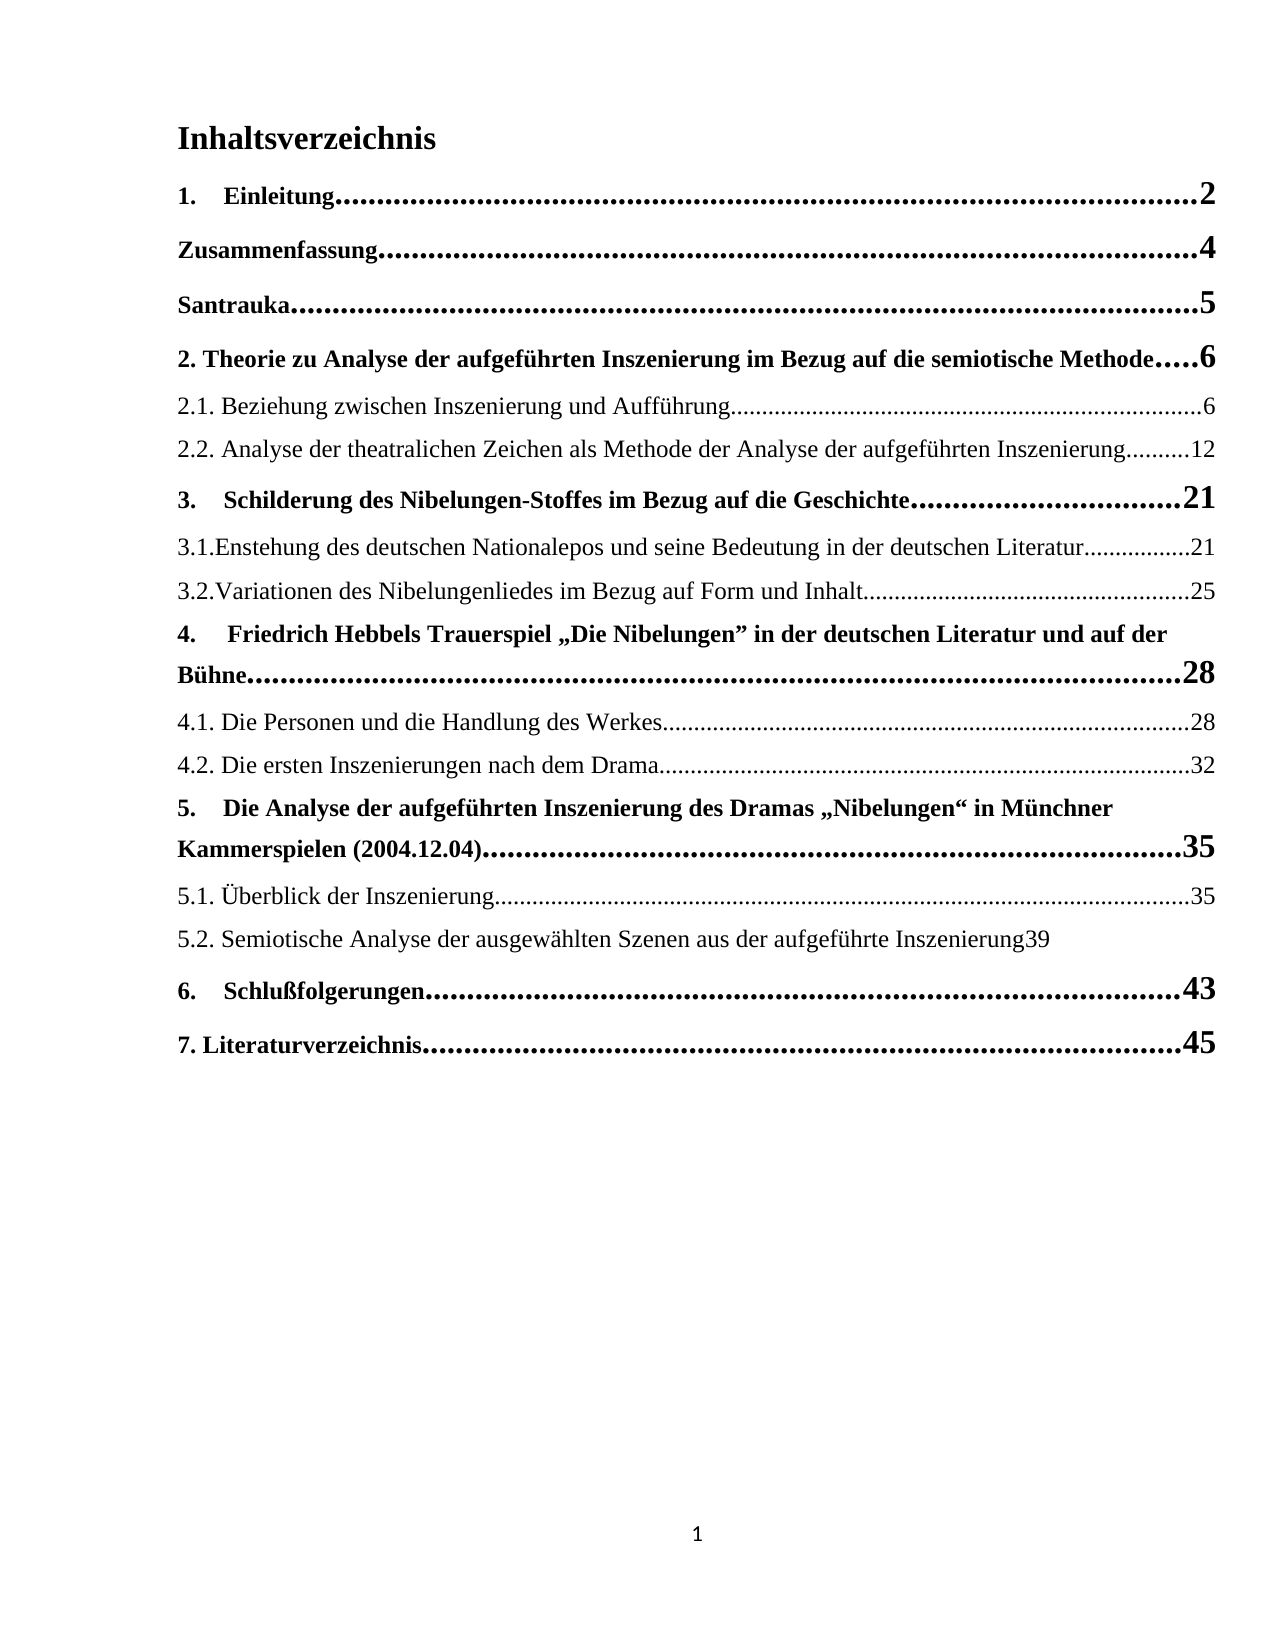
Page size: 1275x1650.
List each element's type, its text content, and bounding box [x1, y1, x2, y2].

text 3.2.Variationen des Nibelungenliedes im Bezug auf Form und Inhalt 25 [177, 576, 1216, 604]
text 3.1.Enstehung des deutschen Nationalepos und seine Bedeutung in der deutschen Literatur 21 [177, 532, 1216, 561]
text 4.1. Die Personen und die Handlung des Werkes 28 [177, 707, 1216, 735]
text 2.1. Beziehung zwischen Inszenierung und Aufführung 6 [177, 391, 1216, 420]
text Santrauka 5 [177, 282, 1216, 320]
text 6. Schlußfolgerungen 43 [177, 968, 1216, 1006]
text 4. Friedrich Hebbels Trauerspiel „Die Nibelungen” in der deutschen Literatur und auf der Bühne 28 [177, 619, 1216, 691]
text 2.2. Analyse der theatralichen Zeichen als Methode der Analyse der aufgeführten Inszenierung 12 [177, 434, 1216, 463]
text 5.1. Überblick der Inszenierung 35 [177, 881, 1216, 910]
text 4.2. Die ersten Inszenierungen nach dem Drama 32 [177, 750, 1216, 779]
text 2. Theorie zu Analyse der aufgeführten Inszenierung im Bezug auf die semiotische Methode 6 [177, 336, 1216, 375]
text 5.2. Semiotische Analyse der ausgewählten Szenen aus der aufgeführte Inszenierung 39 [177, 924, 1216, 953]
text 7. Literaturverzeichnis 45 [177, 1022, 1216, 1061]
text Zusammenfassung 4 [177, 227, 1216, 266]
text 3. Schilderung des Nibelungen-Stoffes im Bezug auf die Geschichte 21 [177, 478, 1216, 516]
text Inhaltsverzeichnis [177, 118, 1216, 157]
text 1. Einleitung 2 [177, 173, 1216, 211]
text 5. Die Analyse der aufgeführten Inszenierung des Dramas „Nibelungen“ in Münchner Kammerspielen (2004.12.04) 35 [177, 793, 1216, 865]
